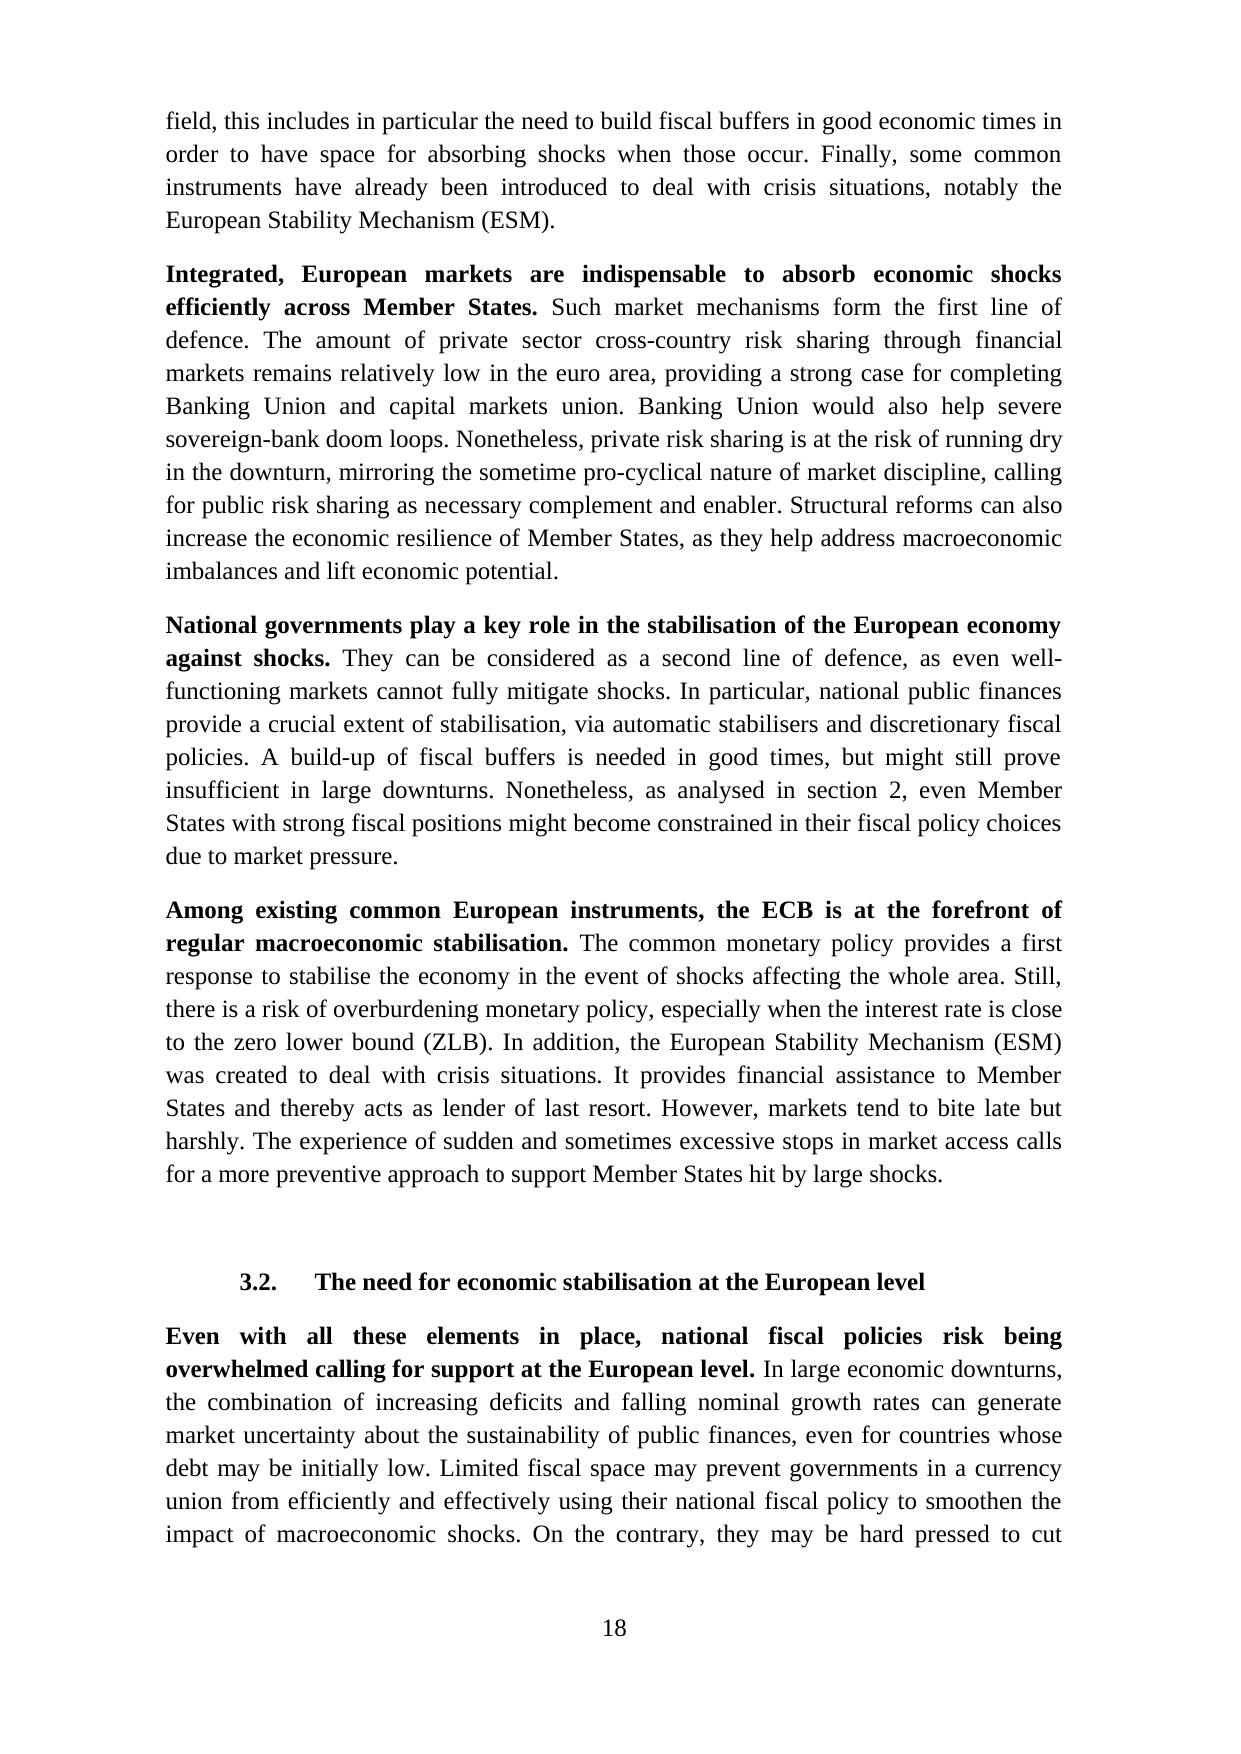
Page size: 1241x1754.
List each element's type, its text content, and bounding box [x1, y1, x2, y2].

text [165, 106, 1063, 234]
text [165, 1321, 1063, 1548]
text Among existing common European instruments, the ECB is at the forefront of regular macroeconomic stabilisation. The common monetary policy provides a first response to stabilise the economy in the event of shocks affecting the whole area. Still, there is a risk of overburdening monetary policy, especially when the interest rate is close to the zero lower bound (ZLB). In addition, the European Stability Mechanism (ESM) was created to deal with crisis situations. It provides financial assistance to Member States and thereby acts as lender of last resort. However, markets tend to bite late but harshly. The experience of sudden and sometimes excessive stops in market access calls for a more preventive approach to support Member States hit by large shocks. [165, 895, 1063, 1188]
text National governments play a key role in the stabilisation of the European economy against shocks. They can be considered as a second line of defence, as even well-functioning markets cannot fully mitigate shocks. In particular, national public finances provide a crucial extent of stabilisation, via automatic stabilisers and discretionary fiscal policies. A build-up of fiscal buffers is needed in good times, but might still prove insufficient in large downturns. Nonetheless, as analysed in section 2, even Member States with strong fiscal positions might become constrained in their fiscal policy choices due to market pressure. [165, 610, 1063, 870]
subtitle The need for economic stabilisation at the European level [239, 1267, 1063, 1296]
text Integrated, European markets are indispensable to absorb economic shocks efficiently across Member States. Such market mechanisms form the first line of defence. The amount of private sector cross-country risk sharing through financial markets remains relatively low in the euro area, providing a strong case for completing Banking Union and capital markets union. Banking Union would also help severe sovereign-bank doom loops. Nonetheless, private risk sharing is at the risk of running dry in the downturn, mirroring the sometime pro-cyclical nature of market discipline, calling for public risk sharing as necessary complement and enabler. Structural reforms can also increase the economic resilience of Member States, as they help address macroeconomic imbalances and lift economic potential. [165, 259, 1063, 585]
